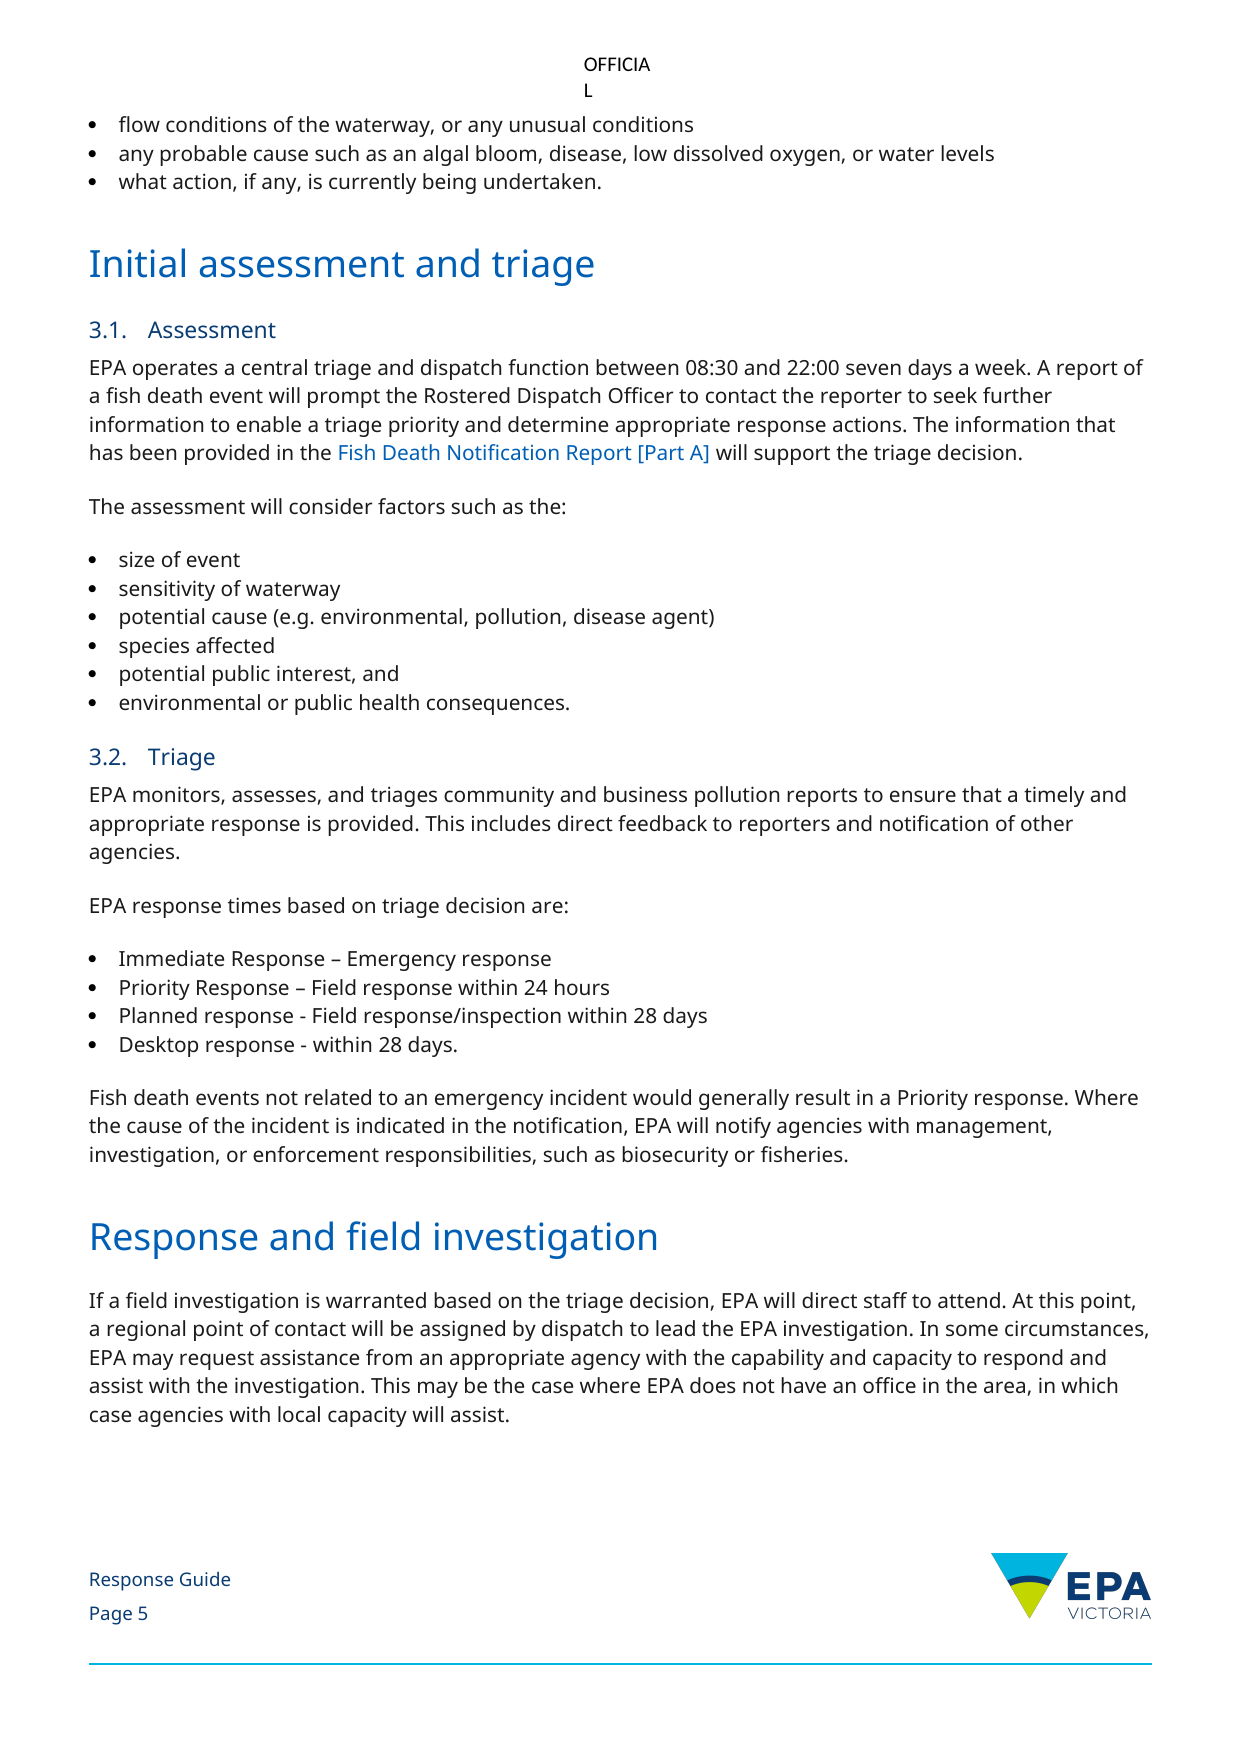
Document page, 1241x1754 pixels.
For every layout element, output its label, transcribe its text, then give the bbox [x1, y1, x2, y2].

list potential public interest, and [89, 659, 1152, 688]
list species affected [89, 631, 1152, 659]
list Immediate Response – Emergency response [89, 944, 1152, 973]
text EPA monitors, assesses, and triages community and business pollution reports to ensure that a timely and appropriate response is provided. This includes direct feedback to reporters and notification of other agencies. [89, 781, 1152, 866]
picture [991, 1553, 1151, 1619]
subtitle Triage [89, 741, 1152, 772]
text EPA operates a central triage and dispatch function between 08:30 and 22:00 seven days a week. A report of a fish death event will prompt the Rostered Dispatch Officer to contact the reporter to seek further information to enable a triage priority and determine appropriate response actions. The information that has been provided in the Fish Death Notification Report [Part A] will support the triage decision. [89, 353, 1152, 467]
text Fish death events not related to an emergency incident would generally result in a Priority response. Where the cause of the incident is indicated in the notification, EPA will notify agencies with management, investigation, or enforcement responsibilities, such as biosecurity or fisheries. [89, 1083, 1152, 1168]
text The assessment will consider factors such as the: [89, 492, 1152, 520]
subtitle Initial assessment and triage [29, 238, 1152, 289]
list any probable cause such as an algal bloom, disease, low dissolved oxygen, or water levels [89, 139, 1152, 167]
list Desktop response - within 28 days. [89, 1030, 1152, 1058]
list environmental or public health consequences. [89, 688, 1152, 716]
list Planned response - Field response/inspection within 28 days [89, 1001, 1152, 1030]
text EPA response times based on triage decision are: [89, 891, 1152, 919]
subtitle Assessment [89, 314, 1152, 345]
text If a field investigation is warranted based on the triage decision, EPA will direct staff to attend. At this point, a regional point of contact will be assigned by dispatch to lead the EPA investigation. In some circumstances, EPA may request assistance from an appropriate agency with the capability and capacity to respond and assist with the investigation. This may be the case where EPA does not have an office in the area, in which case agencies with local capacity will assist. [89, 1286, 1152, 1428]
list potential cause (e.g. environmental, pollution, disease agent) [89, 602, 1152, 631]
list what action, if any, is currently being undertaken. [89, 167, 1152, 196]
list size of event [89, 545, 1152, 574]
list flow conditions of the waterway, or any unusual conditions [89, 111, 1152, 139]
list sensitivity of waterway [89, 574, 1152, 602]
subtitle Response and field investigation [29, 1210, 1152, 1261]
list Priority Response – Field response within 24 hours [89, 973, 1152, 1001]
